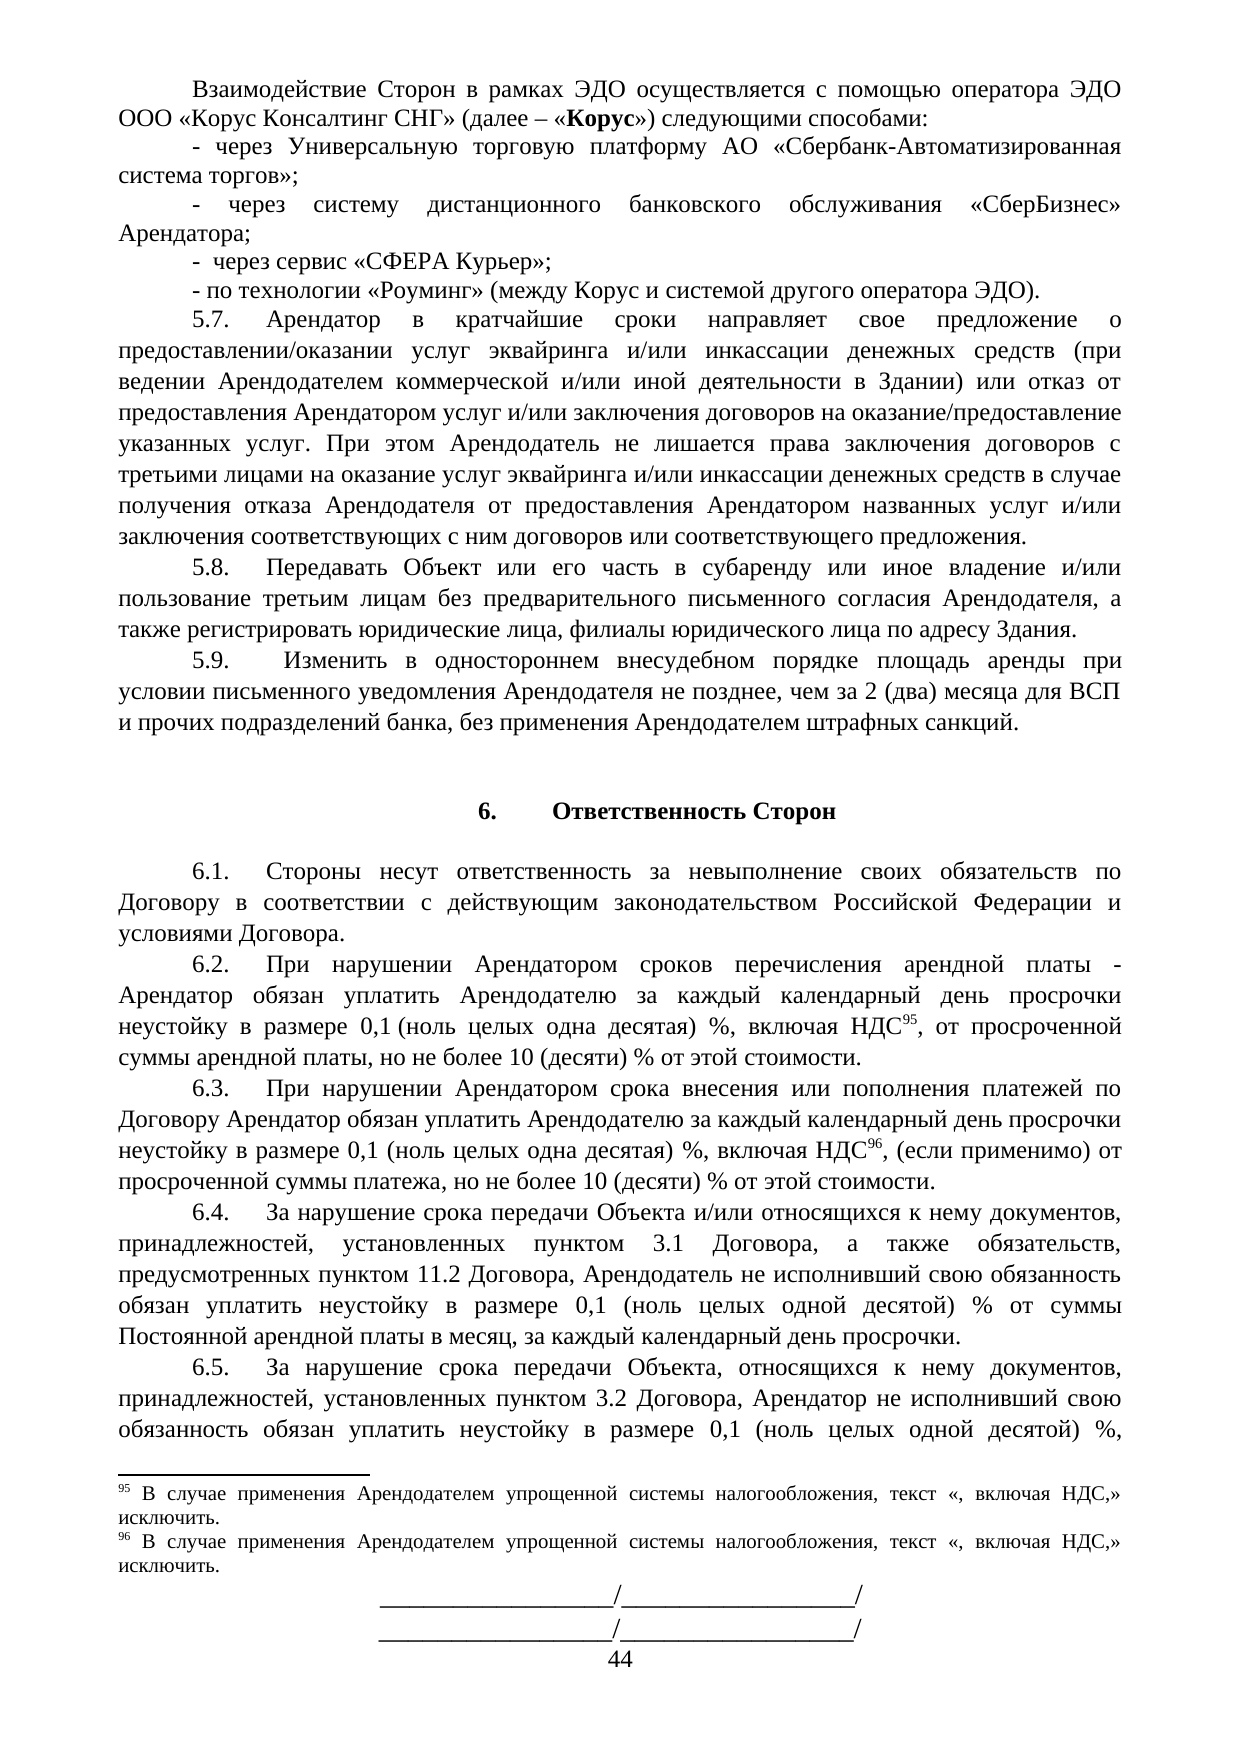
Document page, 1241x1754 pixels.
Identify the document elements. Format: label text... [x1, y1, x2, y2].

list При нарушении Арендатором срока внесения или пополнения платежей по Договору Арендатор обязан уплатить Арендодателю за каждый календарный день просрочки неустойку в размере 0,1 (ноль целых одна десятая) %, включая НДС, (если применимо) от просроченной суммы платежа, но не более 10 (десяти) % от этой стоимости. [118, 1073, 1122, 1195]
list Арендатор в кратчайшие сроки направляет свое предложение о предоставлении/оказании услуг эквайринга и/или инкассации денежных средств (при ведении Арендодателем коммерческой и/или иной деятельности в Здании) или отказ от предоставления Арендатором услуг и/или заключения договоров на оказание/предоставление указанных услуг. При этом Арендодатель не лишается права заключения договоров с третьими лицами на оказание услуг эквайринга и/или инкассации денежных средств в случае получения отказа Арендодателя от предоставления Арендатором названных услуг и/или заключения соответствующих с ним договоров или соответствующего предложения. [118, 304, 1122, 550]
text - через систему дистанционного банковского обслуживания «СберБизнес» Арендатора; [118, 189, 1122, 246]
list Изменить в одностороннем внесудебном порядке площадь аренды при условии письменного уведомления Арендодателя не позднее, чем за 2 (два) месяца для ВСП и прочих подразделений банка, без применения Арендодателем штрафных санкций. [118, 645, 1122, 736]
text - через Универсальную торговую платформу АО «Сбербанк-Автоматизированная система торгов»; [118, 131, 1122, 189]
list При нарушении Арендатором сроков перечисления арендной платы - Арендатор обязан уплатить Арендодателю за каждый календарный день просрочки неустойку в размере 0,1 (ноль целых одна десятая) %, включая НДС, от просроченной суммы арендной платы, но не более 10 (десяти) % от этой стоимости. [118, 949, 1122, 1071]
list Стороны несут ответственность за невыполнение своих обязательств по Договору в соответствии с действующим законодательством Российской Федерации и условиями Договора. [118, 856, 1122, 947]
list Передавать Объект или его часть в субаренду или иное владение и/или пользование третьим лицам без предварительного письменного согласия Арендодателя, а также регистрировать юридические лица, филиалы юридического лица по адресу Здания. [118, 552, 1122, 643]
list За нарушение срока передачи Объекта и/или относящихся к нему документов, принадлежностей, установленных пунктом 3.1 Договора, а также обязательств, предусмотренных пунктом 11.2 Договора, Арендодатель не исполнивший свою обязанность обязан уплатить неустойку в размере 0,1 (ноль целых одной десятой) % от суммы Постоянной арендной платы в месяц, за каждый календарный день просрочки. [118, 1197, 1122, 1350]
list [118, 1352, 1122, 1443]
text Взаимодействие Сторон в рамках ЭДО осуществляется с помощью оператора ЭДО ООО «Корус Консалтинг СНГ» (далее – «Корус») следующими способами: [118, 74, 1122, 131]
text - по технологии «Роуминг» (между Корус и системой другого оператора ЭДО). [118, 275, 1122, 304]
list Ответственность Сторон [118, 796, 1122, 825]
text - через сервис «СФЕРА Курьер»; [118, 246, 1122, 275]
